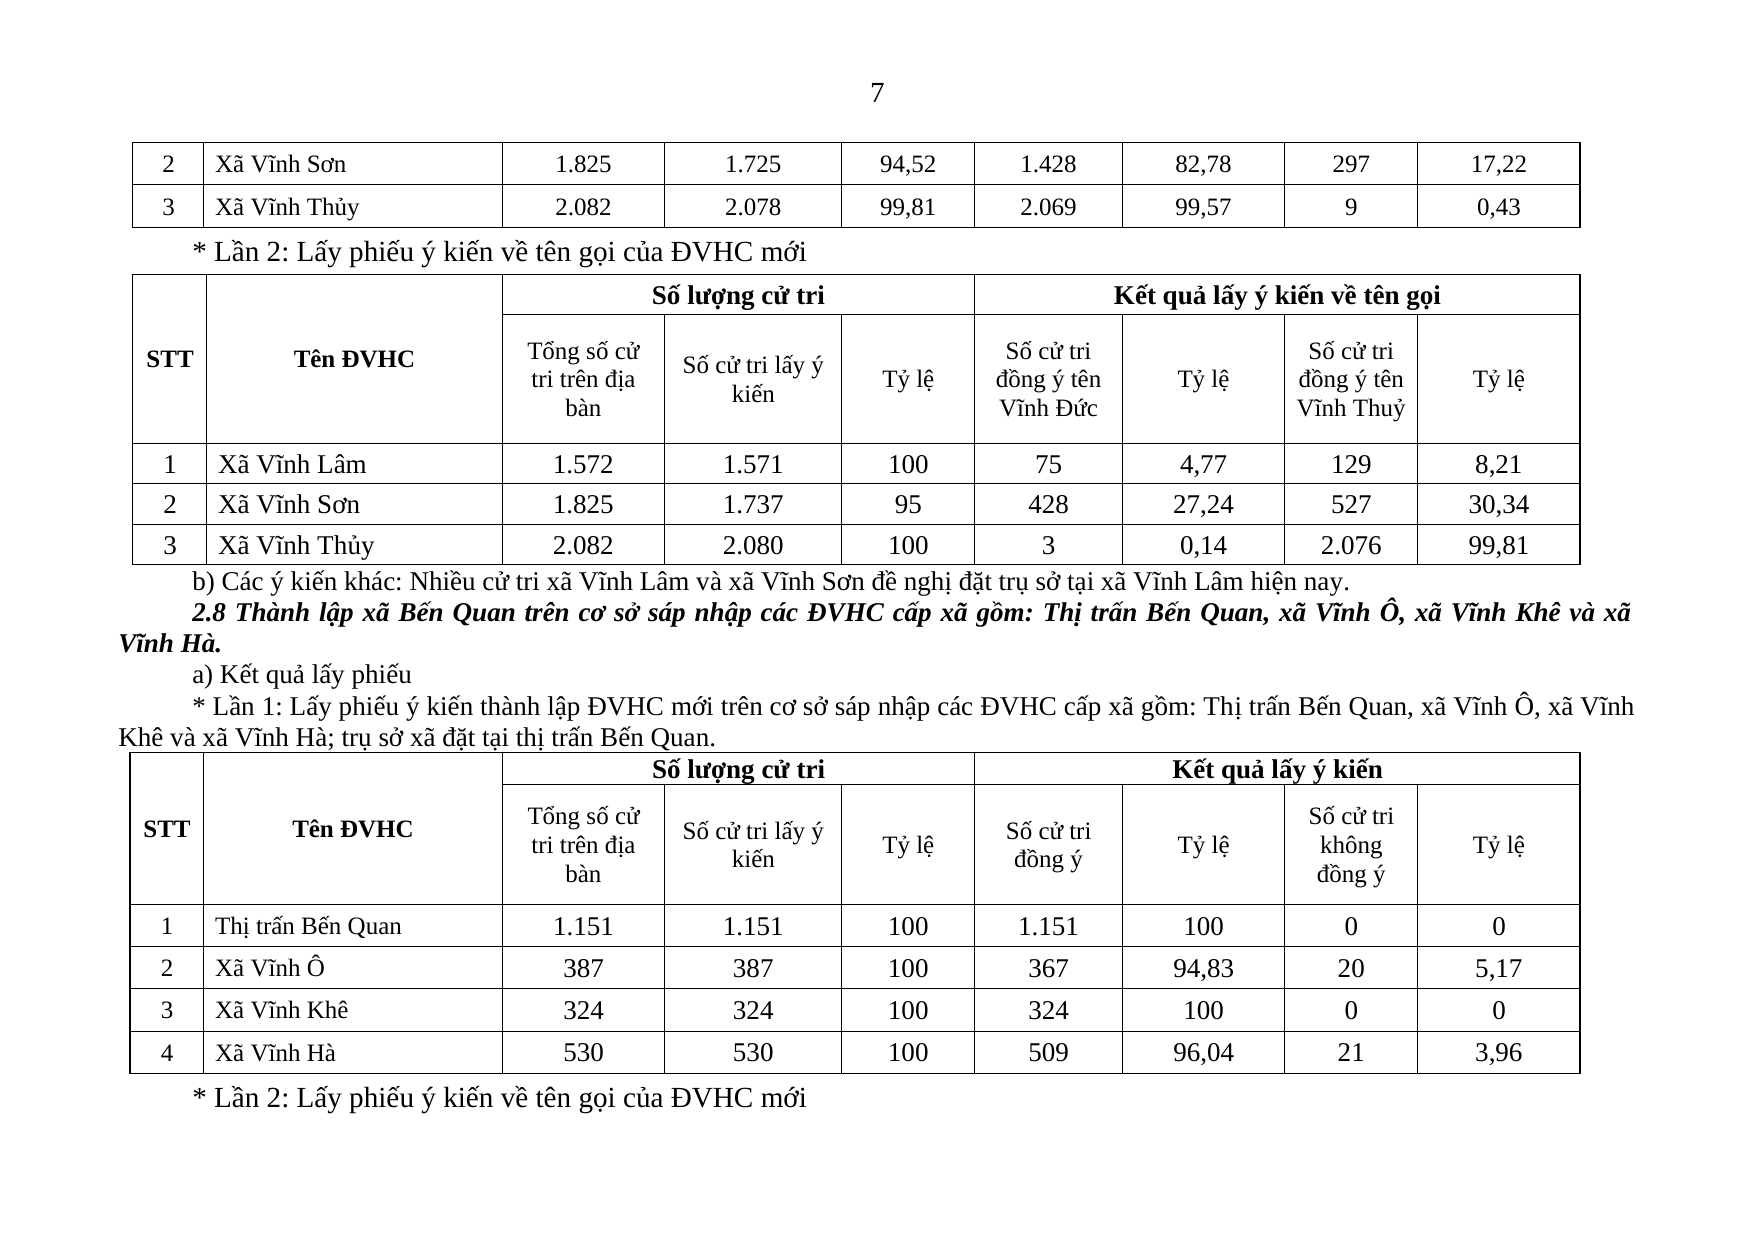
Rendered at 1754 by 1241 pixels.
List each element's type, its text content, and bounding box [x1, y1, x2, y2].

table_cell 1.151 [975, 905, 1122, 946]
table_cell 82,78 [1123, 143, 1284, 184]
table_cell 2 [131, 947, 203, 988]
table_cell 30,34 [1418, 484, 1579, 524]
table_cell 9 [1285, 185, 1417, 227]
table_cell 2.082 [503, 185, 664, 227]
table_cell Số cử tri đồng ý [975, 785, 1122, 904]
table_header Số lượng cử tri [503, 753, 974, 784]
table_cell 100 [842, 947, 974, 988]
table_header Kết quả lấy ý kiến về tên gọi [975, 275, 1579, 314]
table_cell 1 [133, 444, 206, 483]
table_cell 0 [1285, 905, 1417, 946]
table_cell Số cử tri đồng ý tên Vĩnh Thuỷ [1285, 315, 1417, 443]
table_cell 1.725 [665, 143, 841, 184]
text * Lần 2: Lấy phiếu ý kiến về tên gọi của ĐVHC mới [118, 234, 1636, 267]
table_header STT [131, 753, 203, 904]
table_cell Tổng số cử tri trên địa bàn [503, 785, 664, 904]
table_header Tên ĐVHC [204, 753, 502, 904]
table_cell Xã Vĩnh Lâm [207, 444, 502, 483]
table_cell 3 [133, 525, 206, 564]
table_header STT [133, 275, 206, 443]
table_cell 324 [975, 989, 1122, 1031]
table_cell Thị trấn Bến Quan [204, 905, 502, 946]
table_cell 530 [665, 1032, 841, 1073]
table_cell 1.151 [503, 905, 664, 946]
table_cell 75 [975, 444, 1122, 483]
table_cell 3,96 [1418, 1032, 1579, 1073]
table_cell Tỷ lệ [842, 785, 974, 904]
table_cell 100 [1123, 989, 1284, 1031]
table_cell Số cử tri không đồng ý [1285, 785, 1417, 904]
table_cell 99,81 [1418, 525, 1579, 564]
table_cell 20 [1285, 947, 1417, 988]
table_cell 1.151 [665, 905, 841, 946]
table_cell 428 [975, 484, 1122, 524]
table_cell 94,83 [1123, 947, 1284, 988]
table_header Tên ĐVHC [207, 275, 502, 443]
table_cell 96,04 [1123, 1032, 1284, 1073]
table_cell 0 [1285, 989, 1417, 1031]
table_cell Tỷ lệ [1123, 315, 1284, 443]
table_cell 387 [503, 947, 664, 988]
table_cell 100 [842, 989, 974, 1031]
table_cell 3 [975, 525, 1122, 564]
table_cell 0 [1418, 905, 1579, 946]
table_cell 129 [1285, 444, 1417, 483]
table_cell 100 [842, 525, 974, 564]
table_cell 2 [133, 143, 203, 184]
table_cell 2.076 [1285, 525, 1417, 564]
table_cell 2.082 [503, 525, 664, 564]
table_cell 527 [1285, 484, 1417, 524]
table_cell Tổng số cử tri trên địa bàn [503, 315, 664, 443]
table_cell 1 [131, 905, 203, 946]
table_cell 4 [131, 1032, 203, 1073]
table_header Kết quả lấy ý kiến [975, 753, 1579, 784]
table_cell 2 [133, 484, 206, 524]
table_cell 1.825 [503, 143, 664, 184]
table_cell Xã Vĩnh Ô [204, 947, 502, 988]
table_cell 95 [842, 484, 974, 524]
text * Lần 1: Lấy phiếu ý kiến thành lập ĐVHC mới trên cơ sở sáp nhập các ĐVHC cấp xã gồm: Thị trấn Bến Quan, xã Vĩnh Ô, xã Vĩnh Khê và xã Vĩnh Hà; trụ sở xã đặt tại thị trấn Bến Quan. [118, 690, 1636, 752]
table_cell 387 [665, 947, 841, 988]
table_cell 297 [1285, 143, 1417, 184]
text 2.8 Thành lập xã Bến Quan trên cơ sở sáp nhập các ĐVHC cấp xã gồm: Thị trấn Bến Quan, xã Vĩnh Ô, xã Vĩnh Khê và xã Vĩnh Hà. [118, 596, 1636, 659]
table_cell 2.080 [665, 525, 841, 564]
table_cell Số cử tri lấy ý kiến [665, 315, 841, 443]
table_cell 1.571 [665, 444, 841, 483]
table_cell Số cử tri đồng ý tên Vĩnh Đức [975, 315, 1122, 443]
table_cell 2.078 [665, 185, 841, 227]
table_cell Xã Vĩnh Sơn [204, 143, 502, 184]
table_cell 100 [842, 1032, 974, 1073]
table_cell 530 [503, 1032, 664, 1073]
table_cell 1.572 [503, 444, 664, 483]
table_cell 1.737 [665, 484, 841, 524]
table_cell Số cử tri lấy ý kiến [665, 785, 841, 904]
table_cell Tỷ lệ [842, 315, 974, 443]
table_cell 100 [842, 444, 974, 483]
table_cell 2.069 [975, 185, 1122, 227]
table_cell Xã Vĩnh Thủy [204, 185, 502, 227]
text a) Kết quả lấy phiếu [118, 659, 1636, 690]
table_cell 99,57 [1123, 185, 1284, 227]
text b) Các ý kiến khác: Nhiều cử tri xã Vĩnh Lâm và xã Vĩnh Sơn đề nghị đặt trụ sở tại xã Vĩnh Lâm hiện nay. [118, 565, 1636, 596]
table_cell 8,21 [1418, 444, 1579, 483]
table_cell 94,52 [842, 143, 974, 184]
table_cell 100 [842, 905, 974, 946]
table_cell 324 [503, 989, 664, 1031]
table_cell Xã Vĩnh Khê [204, 989, 502, 1031]
table_cell 324 [665, 989, 841, 1031]
table_cell Tỷ lệ [1418, 315, 1579, 443]
table_cell 3 [133, 185, 203, 227]
table_cell 1.825 [503, 484, 664, 524]
table_cell 4,77 [1123, 444, 1284, 483]
table_header Số lượng cử tri [503, 275, 974, 314]
text * Lần 2: Lấy phiếu ý kiến về tên gọi của ĐVHC mới [118, 1080, 1636, 1114]
table_cell Tỷ lệ [1123, 785, 1284, 904]
table_cell 0 [1418, 989, 1579, 1031]
table_cell 3 [131, 989, 203, 1031]
table_cell 17,22 [1418, 143, 1579, 184]
table_cell Tỷ lệ [1418, 785, 1579, 904]
table_cell 100 [1123, 905, 1284, 946]
table_cell Xã Vĩnh Thủy [207, 525, 502, 564]
table_cell Xã Vĩnh Sơn [207, 484, 502, 524]
table_cell 99,81 [842, 185, 974, 227]
table_cell 1.428 [975, 143, 1122, 184]
table_cell 27,24 [1123, 484, 1284, 524]
table_cell Xã Vĩnh Hà [204, 1032, 502, 1073]
table_cell 509 [975, 1032, 1122, 1073]
table_cell 21 [1285, 1032, 1417, 1073]
table_cell 0,14 [1123, 525, 1284, 564]
table_cell 5,17 [1418, 947, 1579, 988]
table_cell 367 [975, 947, 1122, 988]
table_cell 0,43 [1418, 185, 1579, 227]
